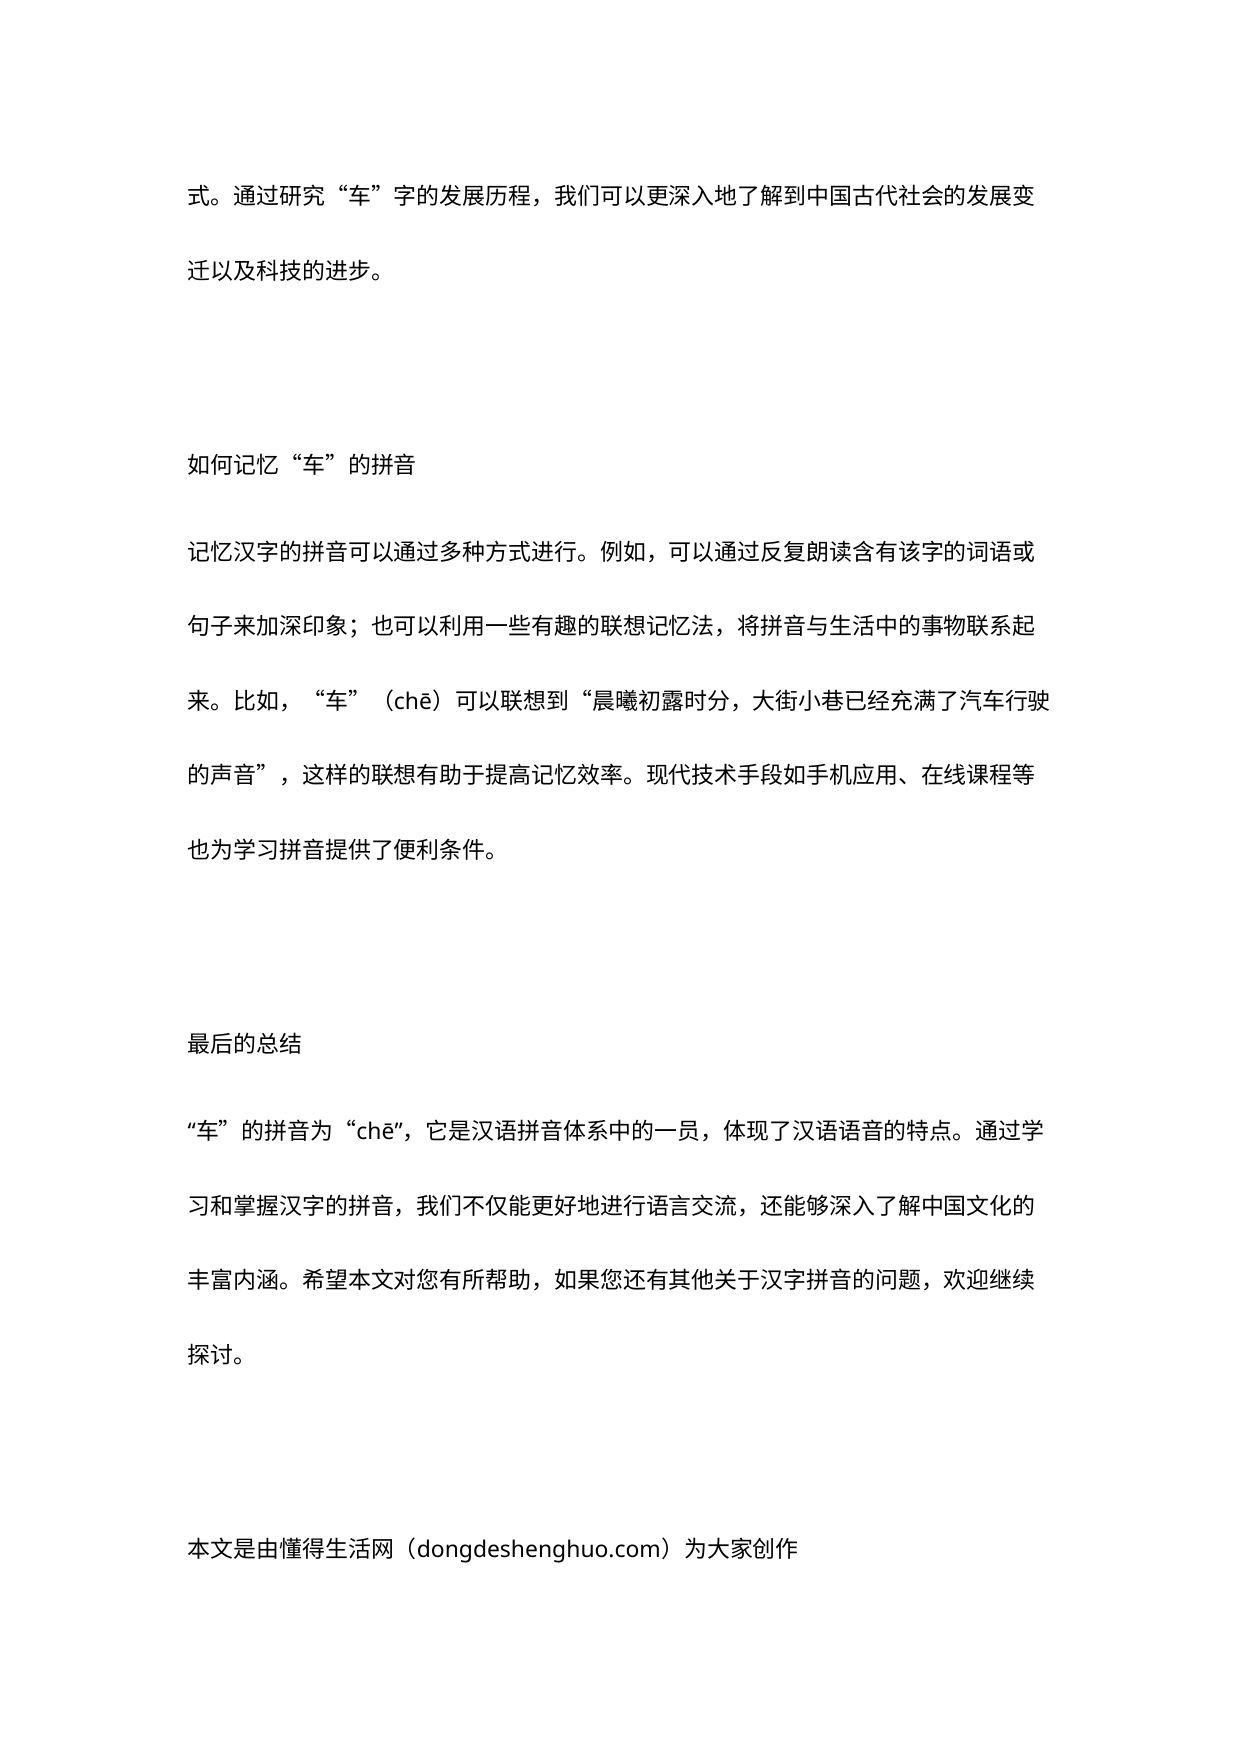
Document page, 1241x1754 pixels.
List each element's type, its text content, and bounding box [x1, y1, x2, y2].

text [187, 162, 1053, 302]
text 最后的总结 [187, 1011, 1053, 1076]
text 记忆汉字的拼音可以通过多种方式进行。例如，可以通过反复朗读含有该字的词语或句子来加深印象；也可以利用一些有趣的联想记忆法，将拼音与生活中的事物联系起来。比如，“车”（chē）可以联想到“晨曦初露时分，大街小巷已经充满了汽车行驶的声音”，这样的联想有助于提高记忆效率。现代技术手段如手机应用、在线课程等也为学习拼音提供了便利条件。 [187, 517, 1053, 881]
text 本文是由懂得生活网（dongdeshenghuo.com）为大家创作 [187, 1515, 1053, 1580]
text “车”的拼音为“chē”，它是汉语拼音体系中的一员，体现了汉语语音的特点。通过学习和掌握汉字的拼音，我们不仅能更好地进行语言交流，还能够深入了解中国文化的丰富内涵。希望本文对您有所帮助，如果您还有其他关于汉字拼音的问题，欢迎继续探讨。 [187, 1097, 1053, 1386]
text 如何记忆“车”的拼音 [187, 431, 1053, 496]
